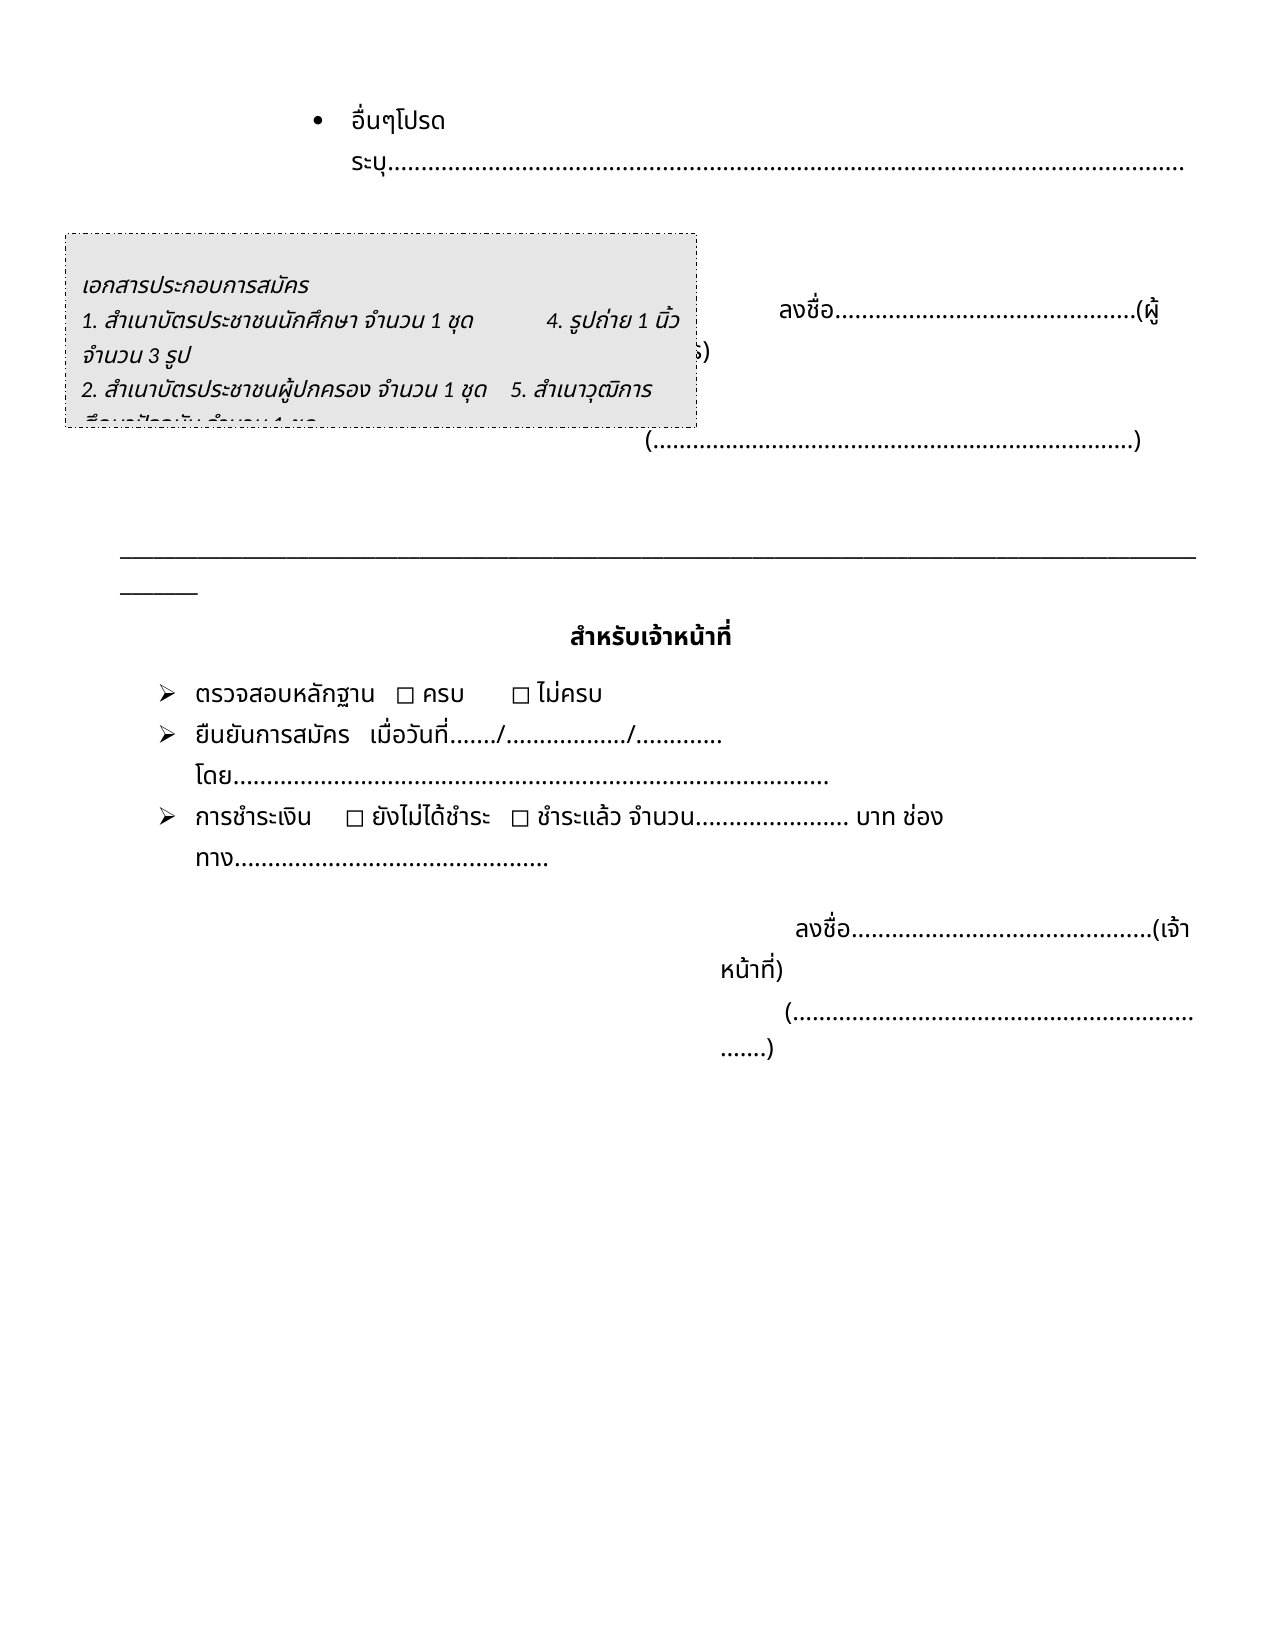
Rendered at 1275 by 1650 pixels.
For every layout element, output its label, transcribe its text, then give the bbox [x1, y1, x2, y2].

list อื่นๆโปรดระบุ....................................................................................................................... [314, 103, 1200, 182]
text ลงชื่อ.............................................(ผู้สมัคร) [697, 292, 1200, 371]
text (……………………………………………………………….) [645, 391, 1200, 455]
list (…………………………………………………….…….) [720, 993, 1200, 1064]
list ลงชื่อ.............................................(เจ้าหน้าที่) [720, 911, 1200, 990]
text สำหรับเจ้าหน้าที่ [495, 618, 1200, 656]
text ________________________________________________________________________________________________________ [120, 528, 1200, 599]
list การชำระเงิน ◻ ยังไม่ได้ชำระ ◻ ชำระแล้ว จำนวน....................... บาท ช่องทาง............................................... [157, 799, 1200, 878]
list ตรวจสอบหลักฐาน ◻ ครบ ◻ ไม่ครบ [157, 676, 1200, 714]
list ยืนยันการสมัคร เมื่อวันที่......./................../............. โดย......................................................................................... [157, 717, 1200, 796]
